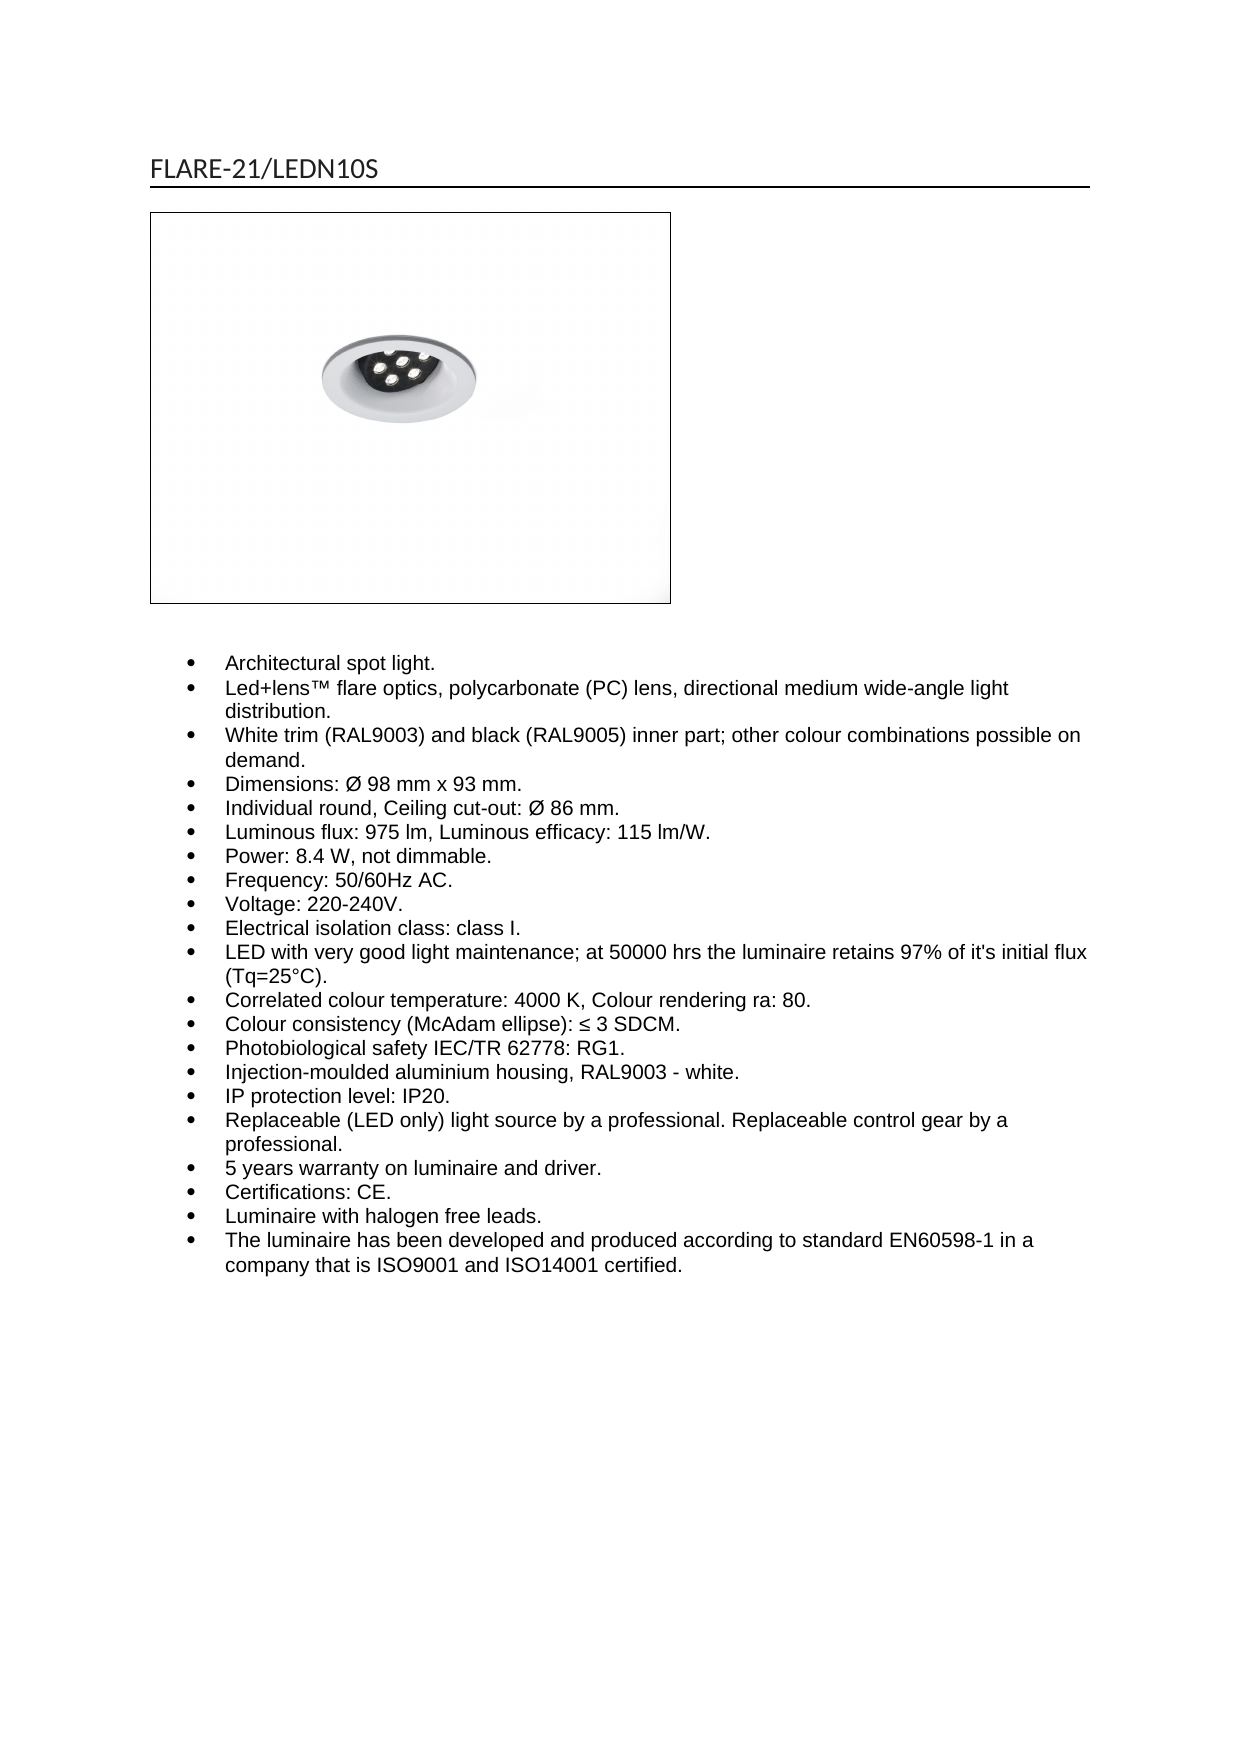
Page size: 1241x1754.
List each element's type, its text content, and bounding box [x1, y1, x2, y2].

list Voltage: 220-240V. [187, 892, 1090, 916]
list 5 years warranty on luminaire and driver. [187, 1156, 1090, 1180]
text FLARE-21/LEDN10S [150, 150, 1090, 186]
list IP protection level: IP20. [187, 1084, 1090, 1108]
list Luminous flux: 975 lm, Luminous efficacy: 115 lm/W. [187, 819, 1090, 843]
list Injection-moulded aluminium housing, RAL9003 - white. [187, 1060, 1090, 1084]
list White trim (RAL9003) and black (RAL9005) inner part; other colour combinations possible on demand. [187, 723, 1090, 771]
list Power: 8.4 W, not dimmable. [187, 843, 1090, 868]
list The luminaire has been developed and produced according to standard EN60598-1 in a company that is ISO9001 and ISO14001 certified. [187, 1228, 1090, 1276]
list Certifications: CE. [187, 1180, 1090, 1204]
list Replaceable (LED only) light source by a professional. Replaceable control gear by a professional. [187, 1108, 1090, 1156]
list Individual round, Ceiling cut-out: Ø 86 mm. [187, 795, 1090, 819]
list Architectural spot light. [187, 651, 1090, 675]
list Frequency: 50/60Hz AC. [187, 868, 1090, 892]
list Photobiological safety IEC/TR 62778: RG1. [187, 1036, 1090, 1060]
list Electrical isolation class: class I. [187, 916, 1090, 940]
list Luminaire with halogen free leads. [187, 1204, 1090, 1228]
list Correlated colour temperature: 4000 K, Colour rendering ra: 80. [187, 988, 1090, 1012]
list Dimensions: Ø 98 mm x 93 mm. [187, 771, 1090, 795]
picture [151, 213, 670, 603]
list Led+lens™ flare optics, polycarbonate (PC) lens, directional medium wide-angle light distribution. [187, 675, 1090, 723]
list LED with very good light maintenance; at 50000 hrs the luminaire retains 97% of it's initial flux (Tq=25°C). [187, 940, 1090, 988]
list Colour consistency (McAdam ellipse): ≤ 3 SDCM. [187, 1012, 1090, 1036]
